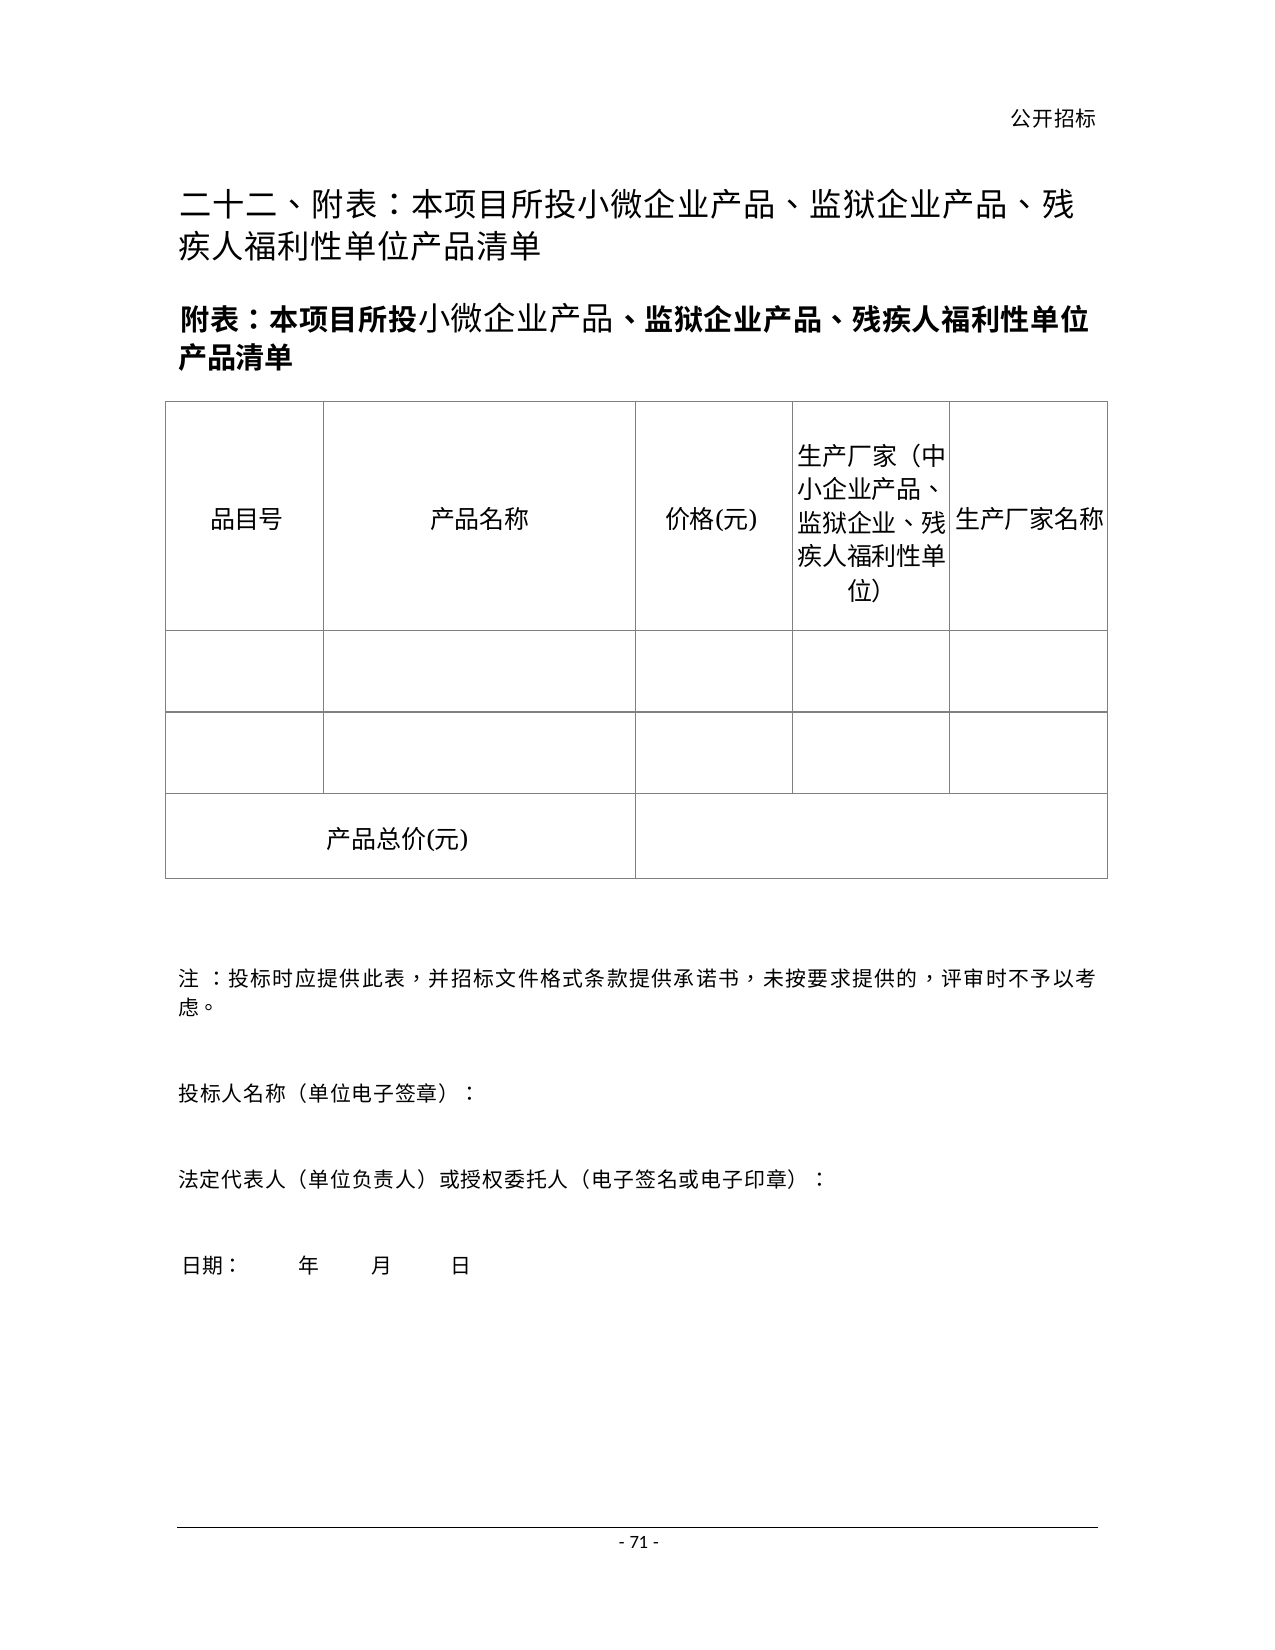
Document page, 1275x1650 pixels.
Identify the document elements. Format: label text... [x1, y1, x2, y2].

text 日期： 年 月 日 [182, 1252, 1109, 1279]
table_header 生产厂家名称 [950, 402, 1107, 630]
table_cell [950, 713, 1107, 792]
table_cell [793, 631, 949, 711]
table_cell [324, 631, 635, 711]
table_cell [324, 713, 635, 792]
table_header 生产厂家（中 小企业产品、 监狱企业、残 疾人福利性单 位） [793, 402, 949, 630]
table_cell [793, 713, 949, 792]
table_cell [636, 713, 792, 792]
table_cell [636, 794, 1107, 878]
table_cell [166, 713, 323, 792]
table_cell [166, 631, 323, 711]
table_cell [636, 631, 792, 711]
text 二十二、附表：本项目所投小微企业产品、监狱企业产品、残 疾人福利性单位产品清单 [178, 182, 1077, 268]
table_header 产品名称 [324, 402, 635, 630]
text 投标人名称（单位电子签章）： [178, 1080, 1109, 1107]
table_header 品目号 [166, 402, 323, 630]
table_header 价格(元) [636, 402, 792, 630]
table_cell 产品总价(元) [166, 794, 635, 878]
text 注 ：投标时应提供此表，并招标文件格式条款提供承诺书，未按要求提供的，评审时不予以考 虑。 [178, 964, 1098, 1021]
table_cell [950, 631, 1107, 711]
text 法定代表人（单位负责人）或授权委托人（电子签名或电子印章）： [178, 1166, 1109, 1192]
text 附表：本项目所投小微企业产品、监狱企业产品、残疾人福利性单位 产品清单 [178, 297, 1098, 377]
